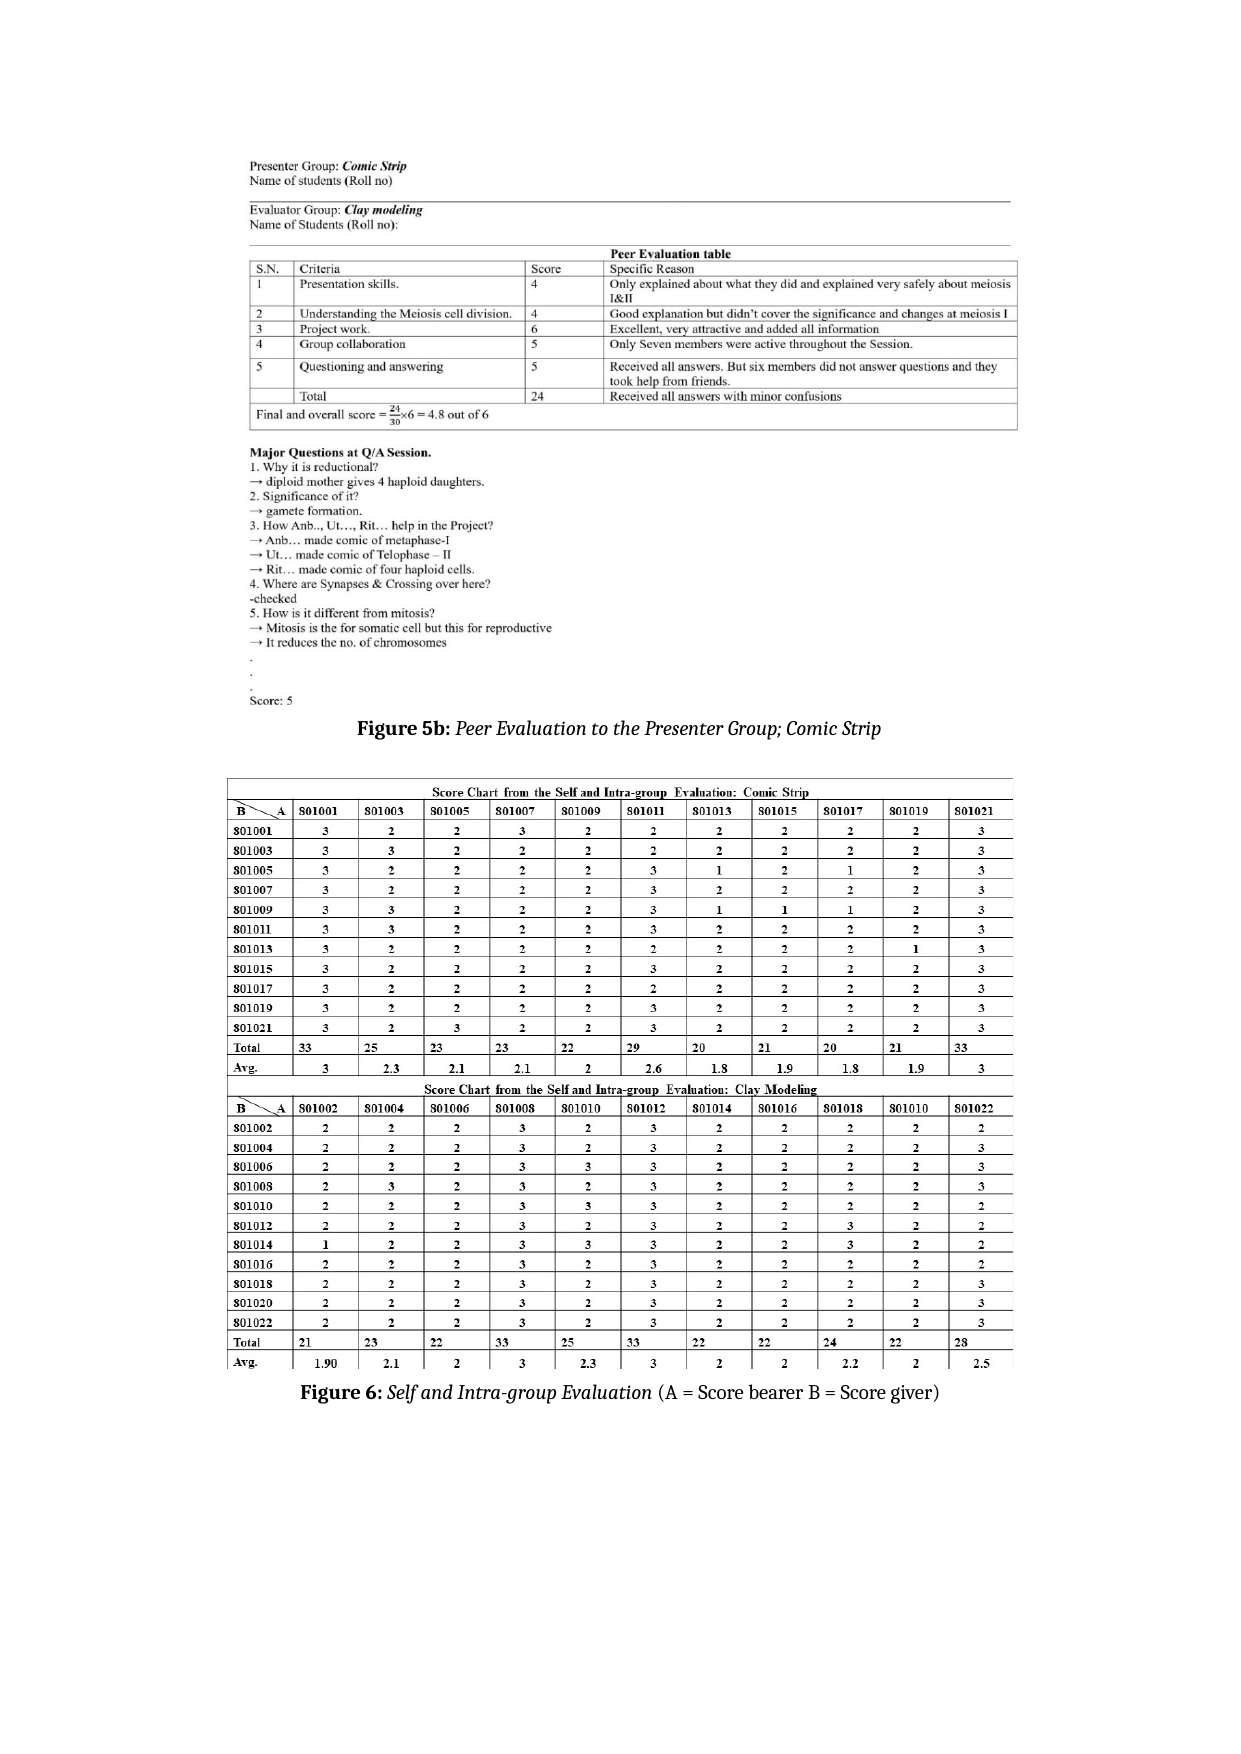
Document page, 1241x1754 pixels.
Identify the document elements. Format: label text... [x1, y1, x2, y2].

picture [227, 778, 1014, 1369]
table_cell Figure 5b: Peer Evaluation to the Presenter Group; Comic Strip [150, 717, 1090, 779]
table_cell [150, 150, 1090, 717]
picture [211, 150, 1030, 705]
table_cell [150, 779, 1090, 1416]
